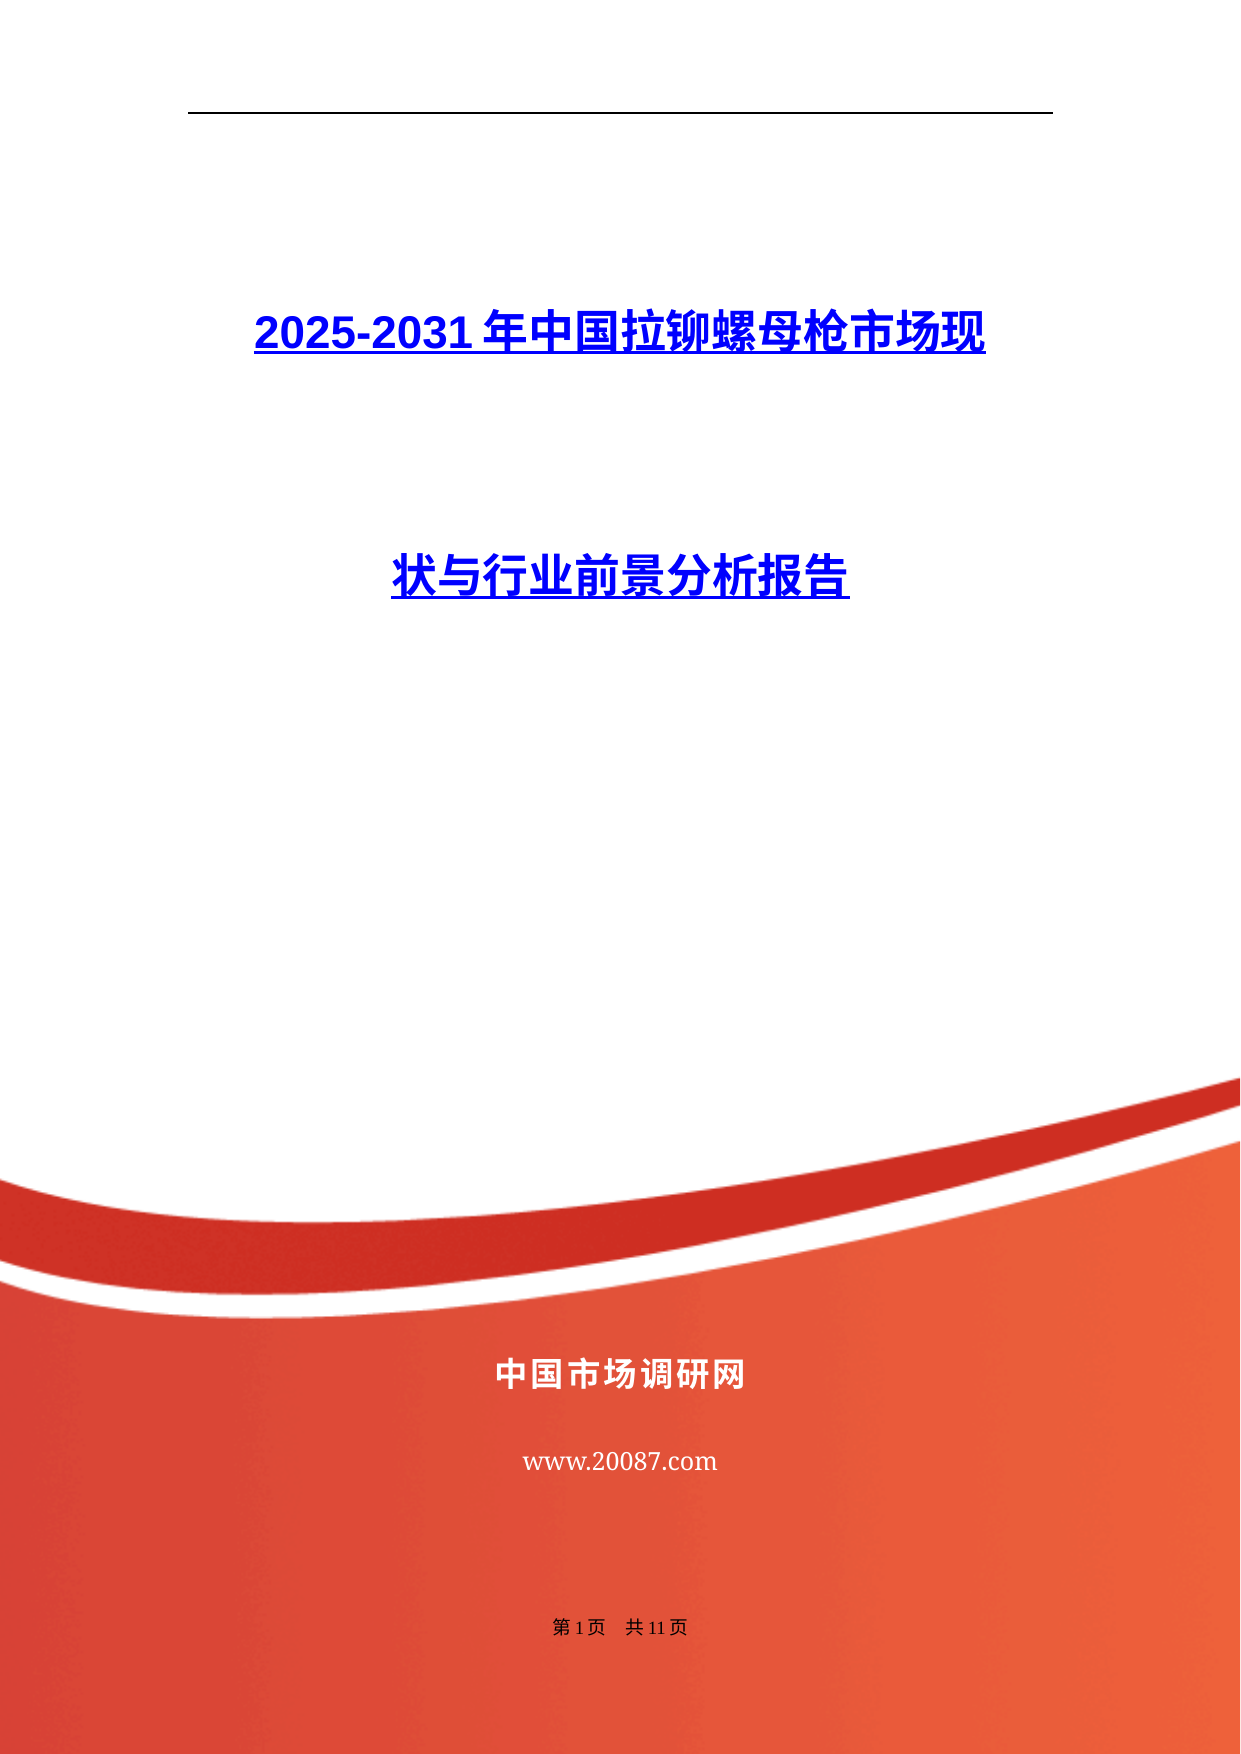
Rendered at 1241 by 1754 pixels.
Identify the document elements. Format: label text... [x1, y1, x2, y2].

text www.20087.com [187, 1428, 1053, 1493]
picture [0, 1006, 1241, 1754]
table_header 2025-2031年中国拉铆螺母枪市场现状与行业前景分析报告 [188, 207, 1053, 773]
subtitle 中国市场调研网 [187, 1339, 1053, 1404]
